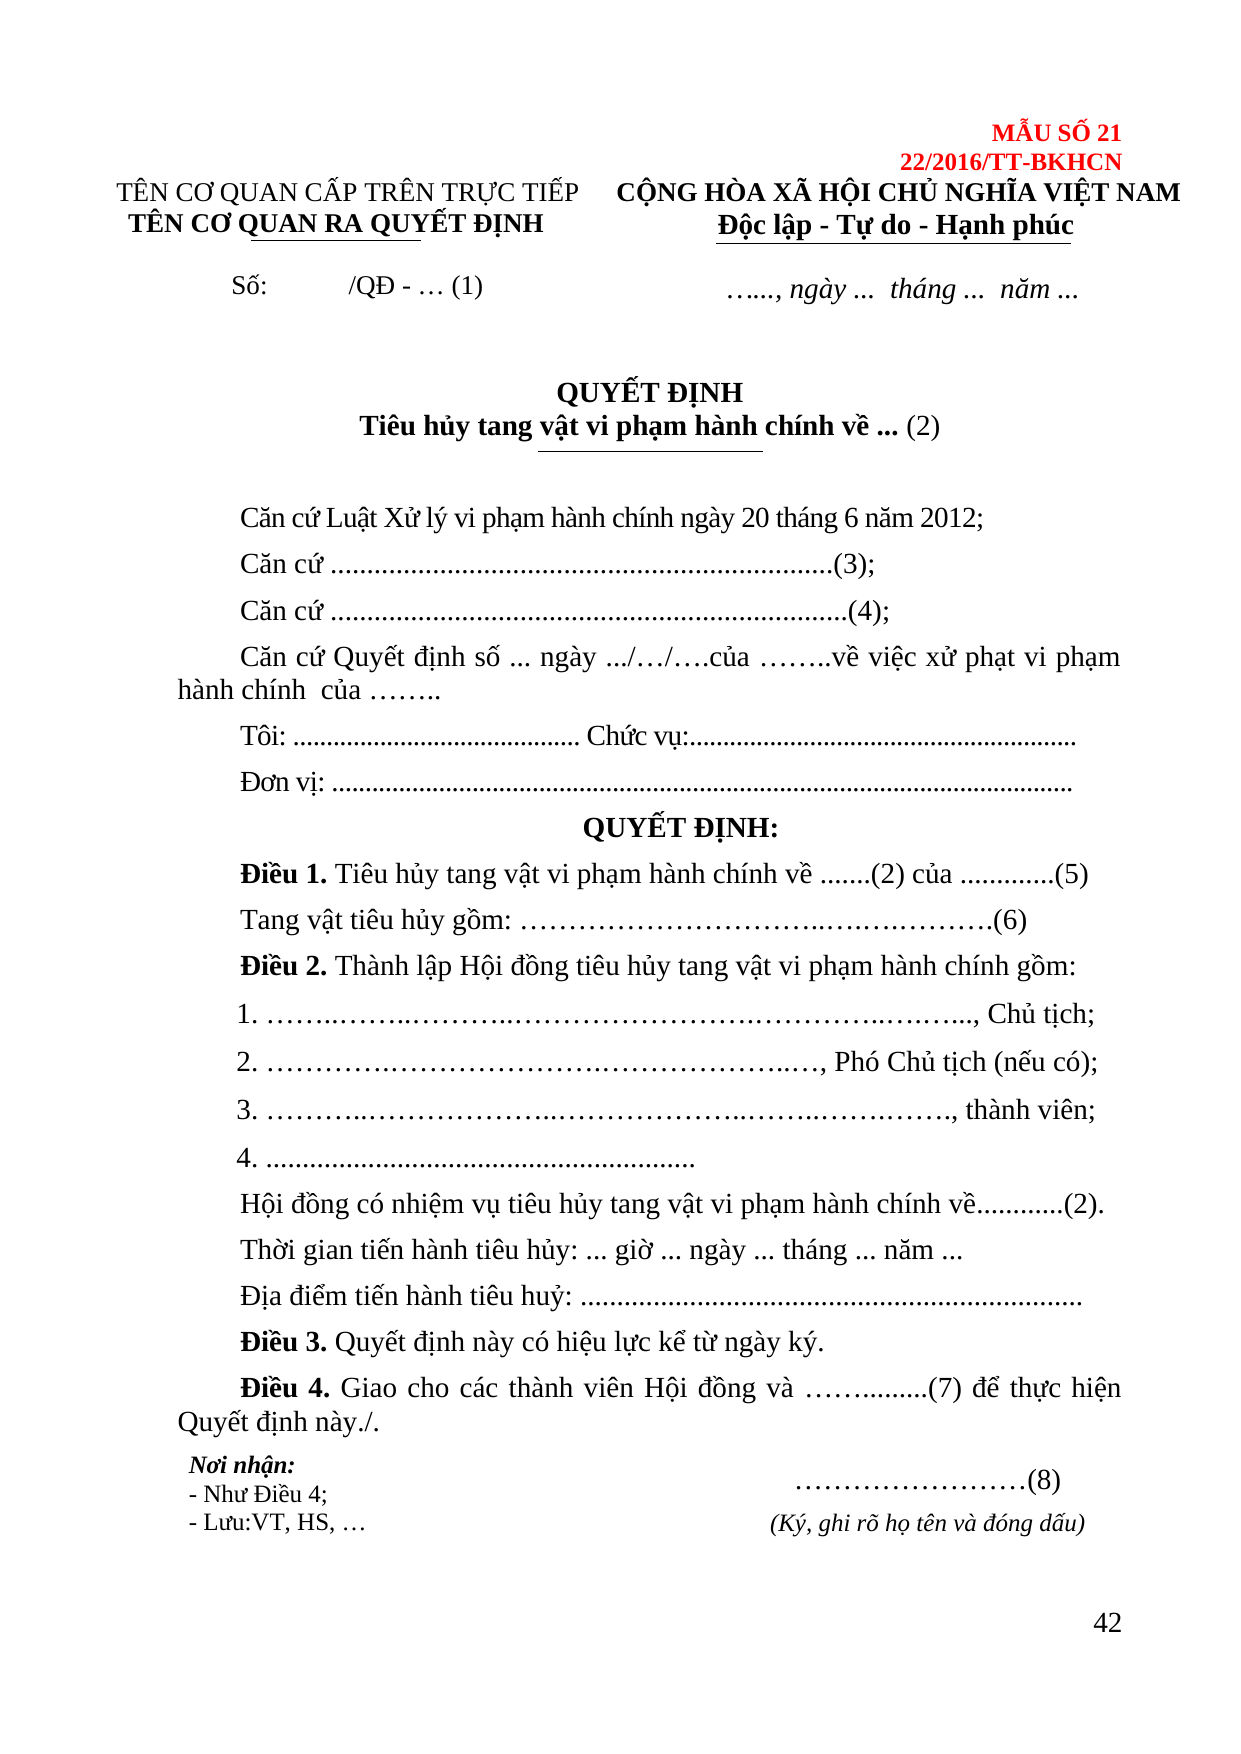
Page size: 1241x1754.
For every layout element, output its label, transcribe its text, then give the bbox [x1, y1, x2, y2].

text Điều 1. Tiêu hủy tang vật vi phạm hành chính về .......(2) của .............(5) [177, 856, 1122, 890]
text MẪU SỐ 21 [177, 118, 1122, 147]
text 2. ………….………………….………………..…, Phó Chủ tịch (nếu có); [177, 1042, 1122, 1078]
text Tiêu hủy tang vật vi phạm hành chính về ... (2) [177, 408, 1122, 442]
text 4. ........................................................... [177, 1138, 1122, 1174]
text 3. ………..………………..………………..……..…….……., thành viên; [177, 1090, 1122, 1126]
text Đơn vị: ............................................................................................................... [177, 764, 1240, 798]
text Hội đồng có nhiệm vụ tiêu hủy tang vật vi phạm hành chính về............(2). [177, 1186, 1122, 1220]
table_header TÊN CƠ QUAN CẤP TRÊN TRỰC TIẾP TÊN CƠ QUAN RA QUYẾT ĐỊNH Số: /QĐ - … (1) [102, 176, 607, 305]
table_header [713, 1450, 1143, 1592]
text Căn cứ .......................................................................(4); [177, 593, 1122, 626]
text Căn cứ Quyết định số ... ngày .../…/….của ……..về việc xử phạt vi phạm hành chính của …….. [177, 639, 1122, 706]
text Căn cứ .....................................................................(3); [177, 547, 1122, 580]
text 22/2016/TT-BKHCN [177, 147, 1122, 176]
text QUYẾT ĐỊNH [177, 375, 1122, 408]
text QUYẾT ĐỊNH: [177, 810, 1122, 844]
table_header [177, 1450, 713, 1592]
text Thời gian tiến hành tiêu hủy: ... giờ ... ngày ... tháng ... năm ... [177, 1232, 1122, 1266]
text Địa điểm tiến hành tiêu huỷ: ..................................................................... [177, 1278, 1122, 1312]
text Căn cứ Luật Xử lý vi phạm hành chính ngày 20 tháng 6 năm 2012; [177, 501, 1122, 534]
text 1. ……..……..………..…………………….…………..….…..., Chủ tịch; [177, 994, 1122, 1030]
table_header CỘNG HÒA XÃ HỘI CHỦ NGHĨA VIỆT NAM Độc lập - Tự do - Hạnh phúc …..., ngày ... tháng ... năm ... [607, 176, 1197, 305]
text Điều 4. Giao cho các thành viên Hội đồng và …….........(7) để thực hiện Quyết định này./. [177, 1370, 1122, 1437]
text Điều 3. Quyết định này có hiệu lực kể từ ngày ký. [177, 1324, 1122, 1358]
text Tang vật tiêu hủy gồm: …………………………..….….……….(6) [177, 902, 1122, 936]
text Tôi: ........................................... Chức vụ:.......................................................... [177, 718, 1122, 752]
text Điều 2. Thành lập Hội đồng tiêu hủy tang vật vi phạm hành chính gồm: [177, 948, 1122, 982]
